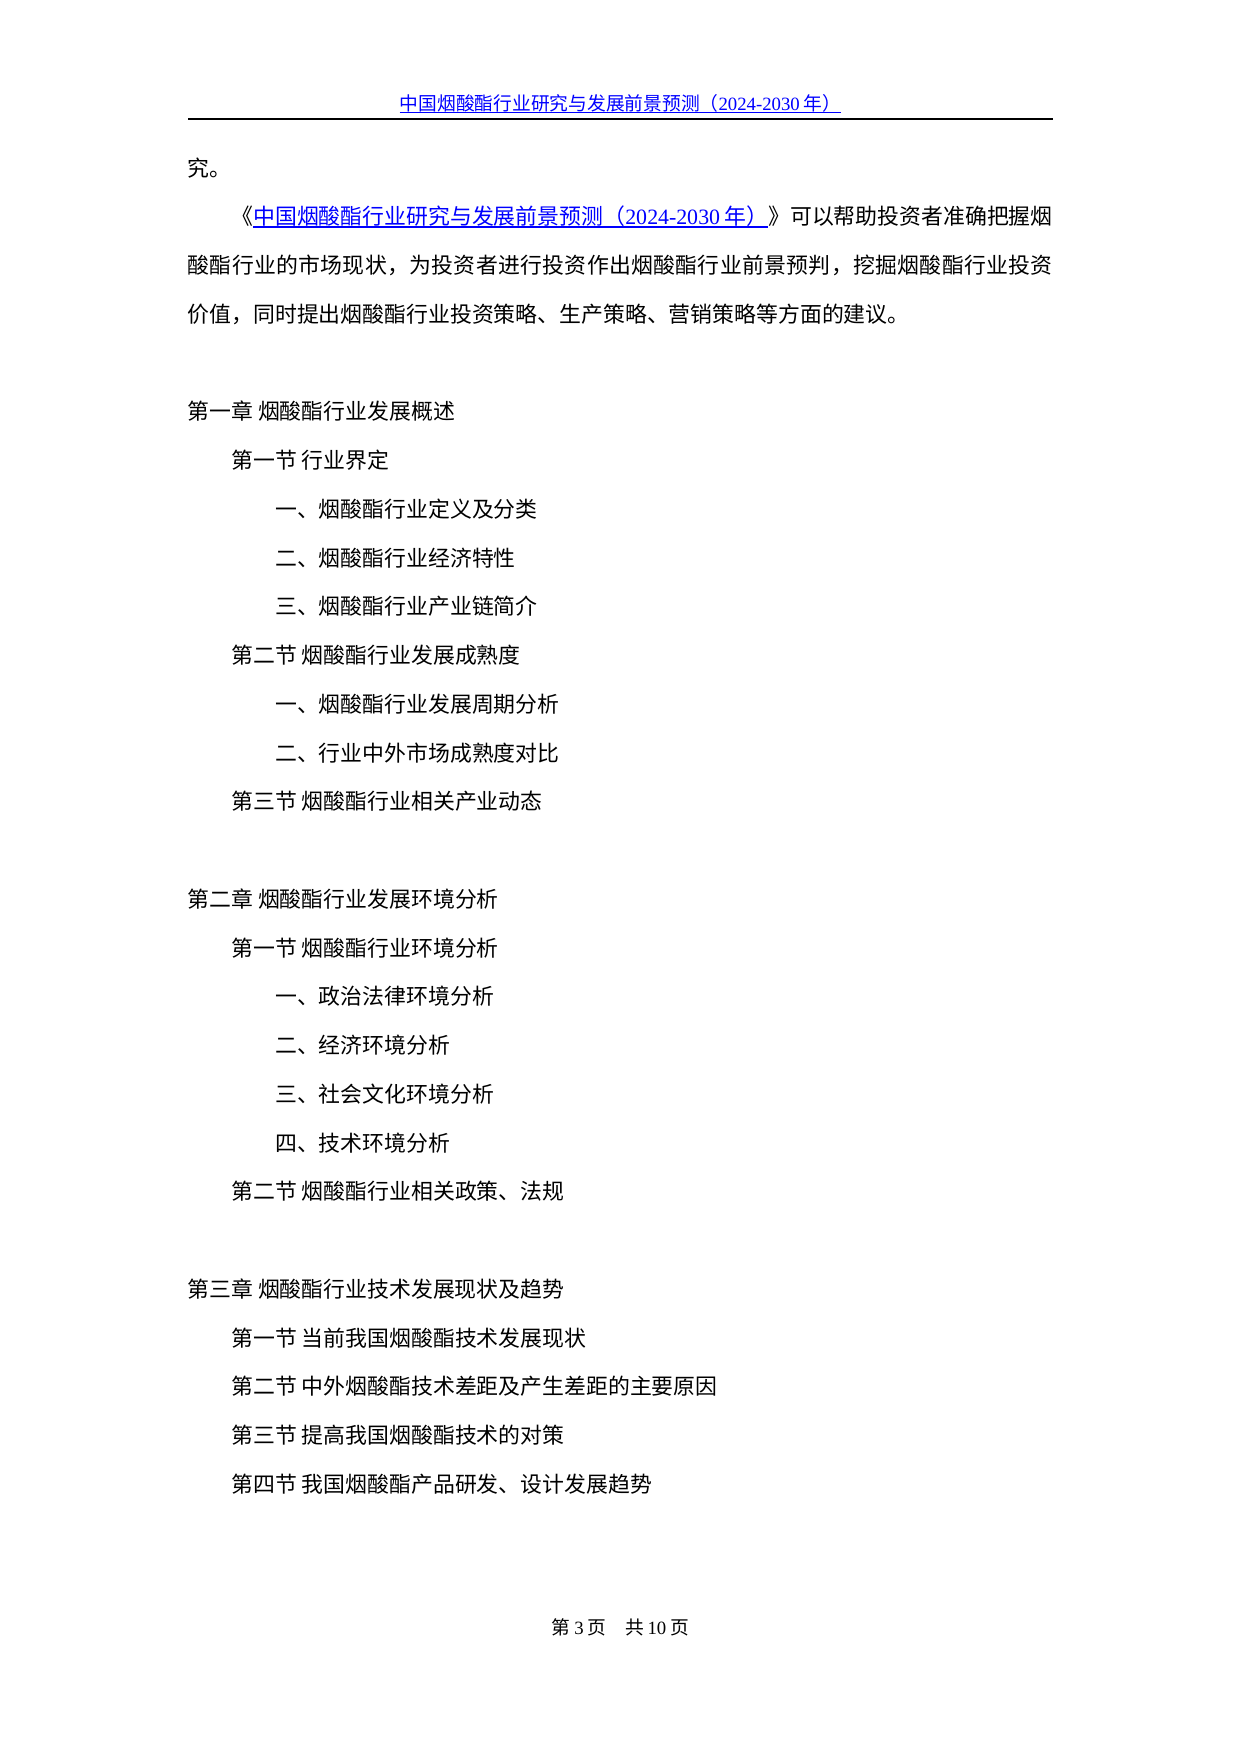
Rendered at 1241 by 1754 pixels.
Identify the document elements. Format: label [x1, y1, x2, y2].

text [187, 150, 1053, 1499]
